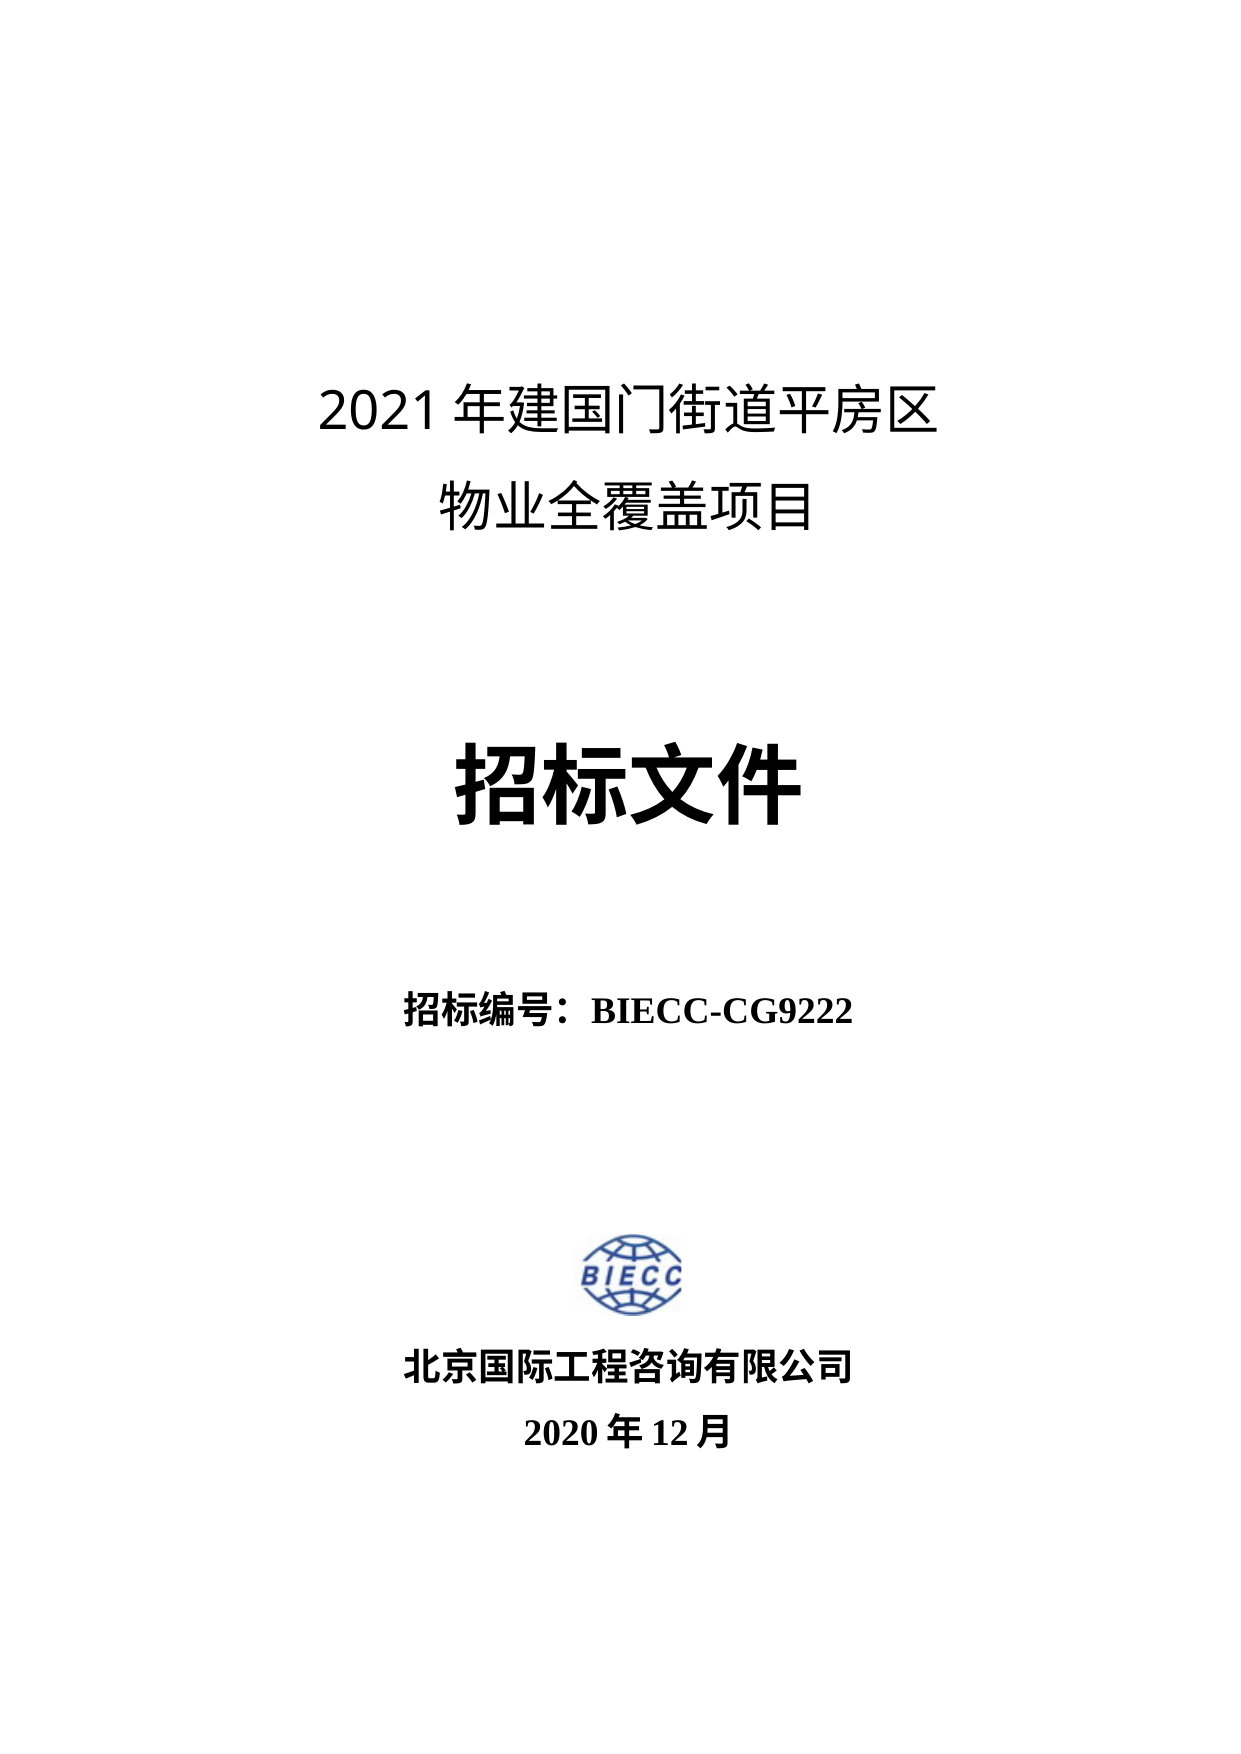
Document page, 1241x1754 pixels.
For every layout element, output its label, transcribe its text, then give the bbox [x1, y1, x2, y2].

text 招标编号：BIECC-CG9222 [187, 974, 1069, 1039]
picture [575, 1234, 682, 1316]
text 招标文件 [187, 714, 1069, 844]
text 2020年12月 [187, 1397, 1069, 1462]
text 物业全覆盖项目 [187, 454, 1069, 552]
text 北京国际工程咨询有限公司 [187, 1332, 1069, 1397]
text 2021年建国门街道平房区 [187, 357, 1069, 454]
